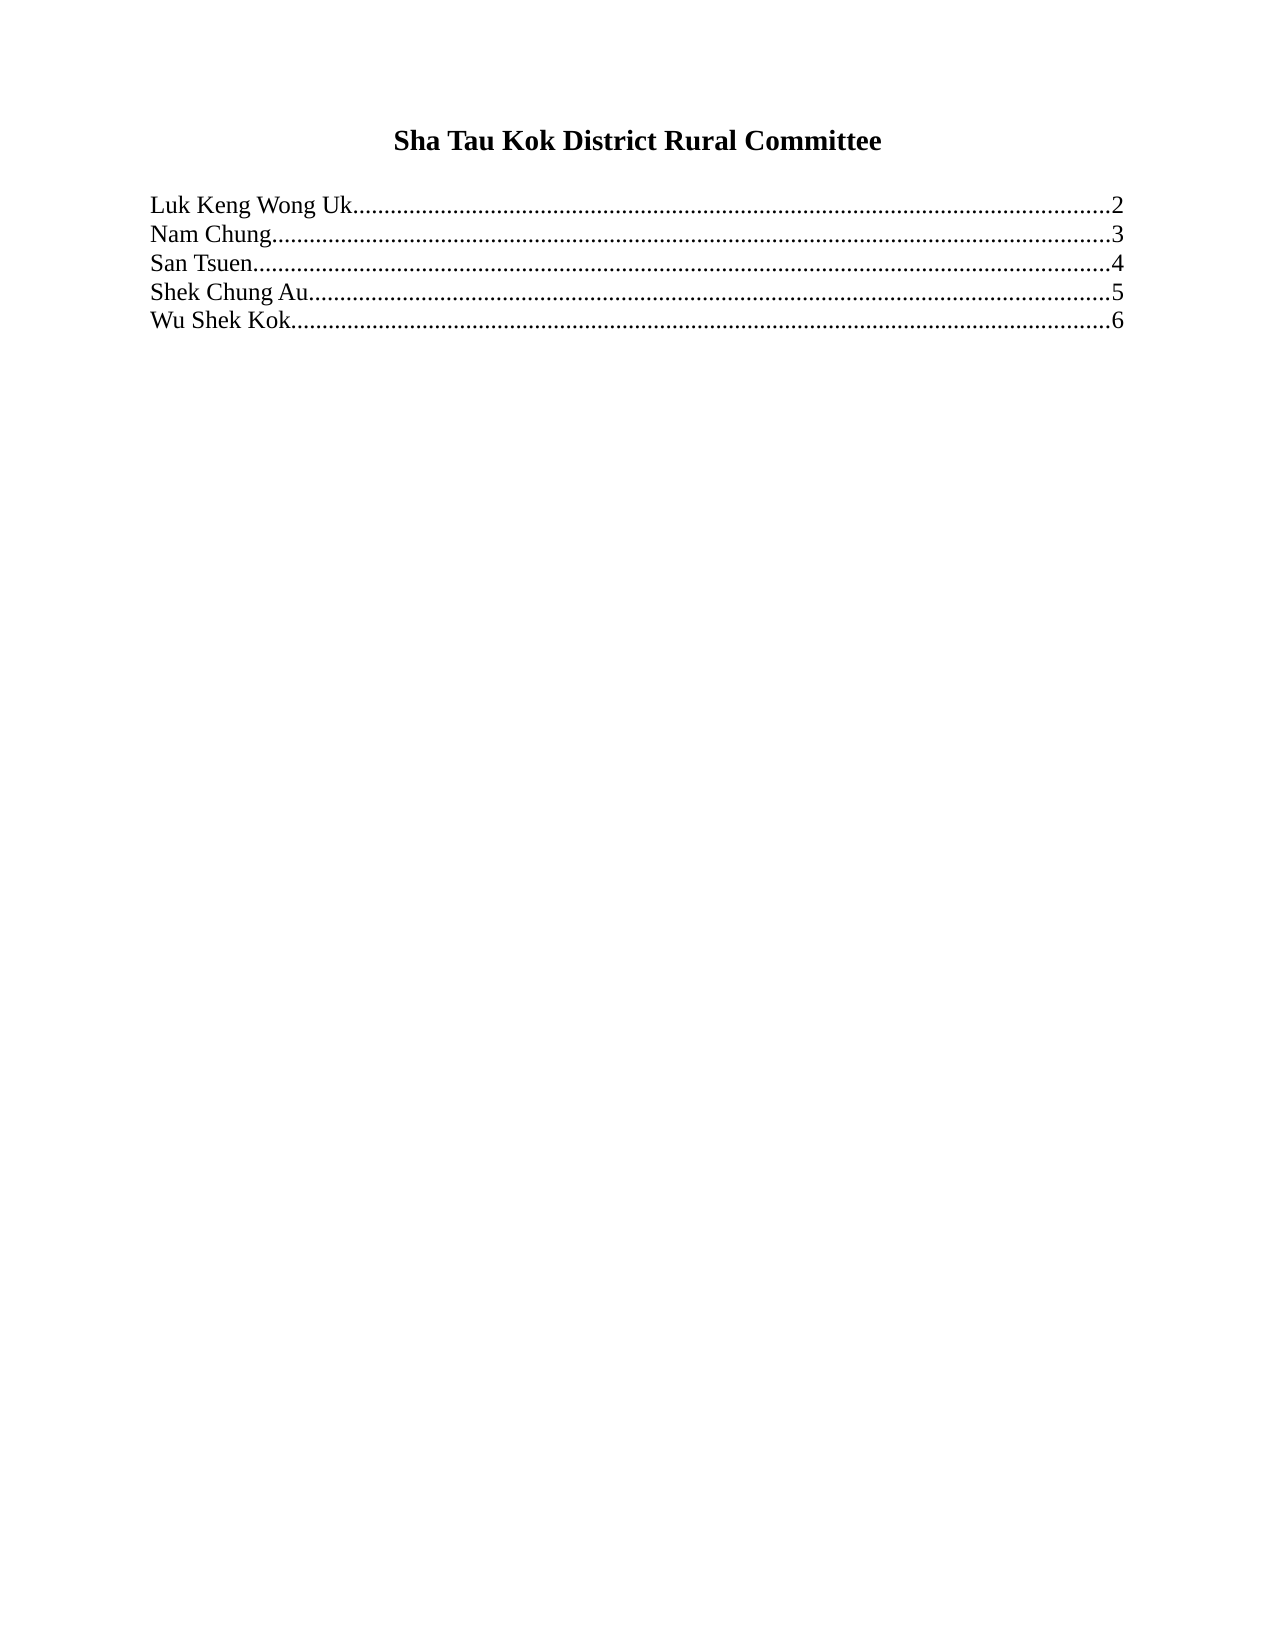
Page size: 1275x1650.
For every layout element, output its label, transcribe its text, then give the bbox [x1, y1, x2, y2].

text Shek Chung Au 5 [150, 277, 1125, 306]
text Nam Chung 3 [150, 219, 1125, 248]
text Luk Keng Wong Uk 2 [150, 191, 1125, 219]
title Sha Tau Kok District Rural Committee [150, 123, 1125, 157]
text San Tsuen 4 [150, 248, 1125, 277]
text Wu Shek Kok 6 [150, 306, 1125, 334]
